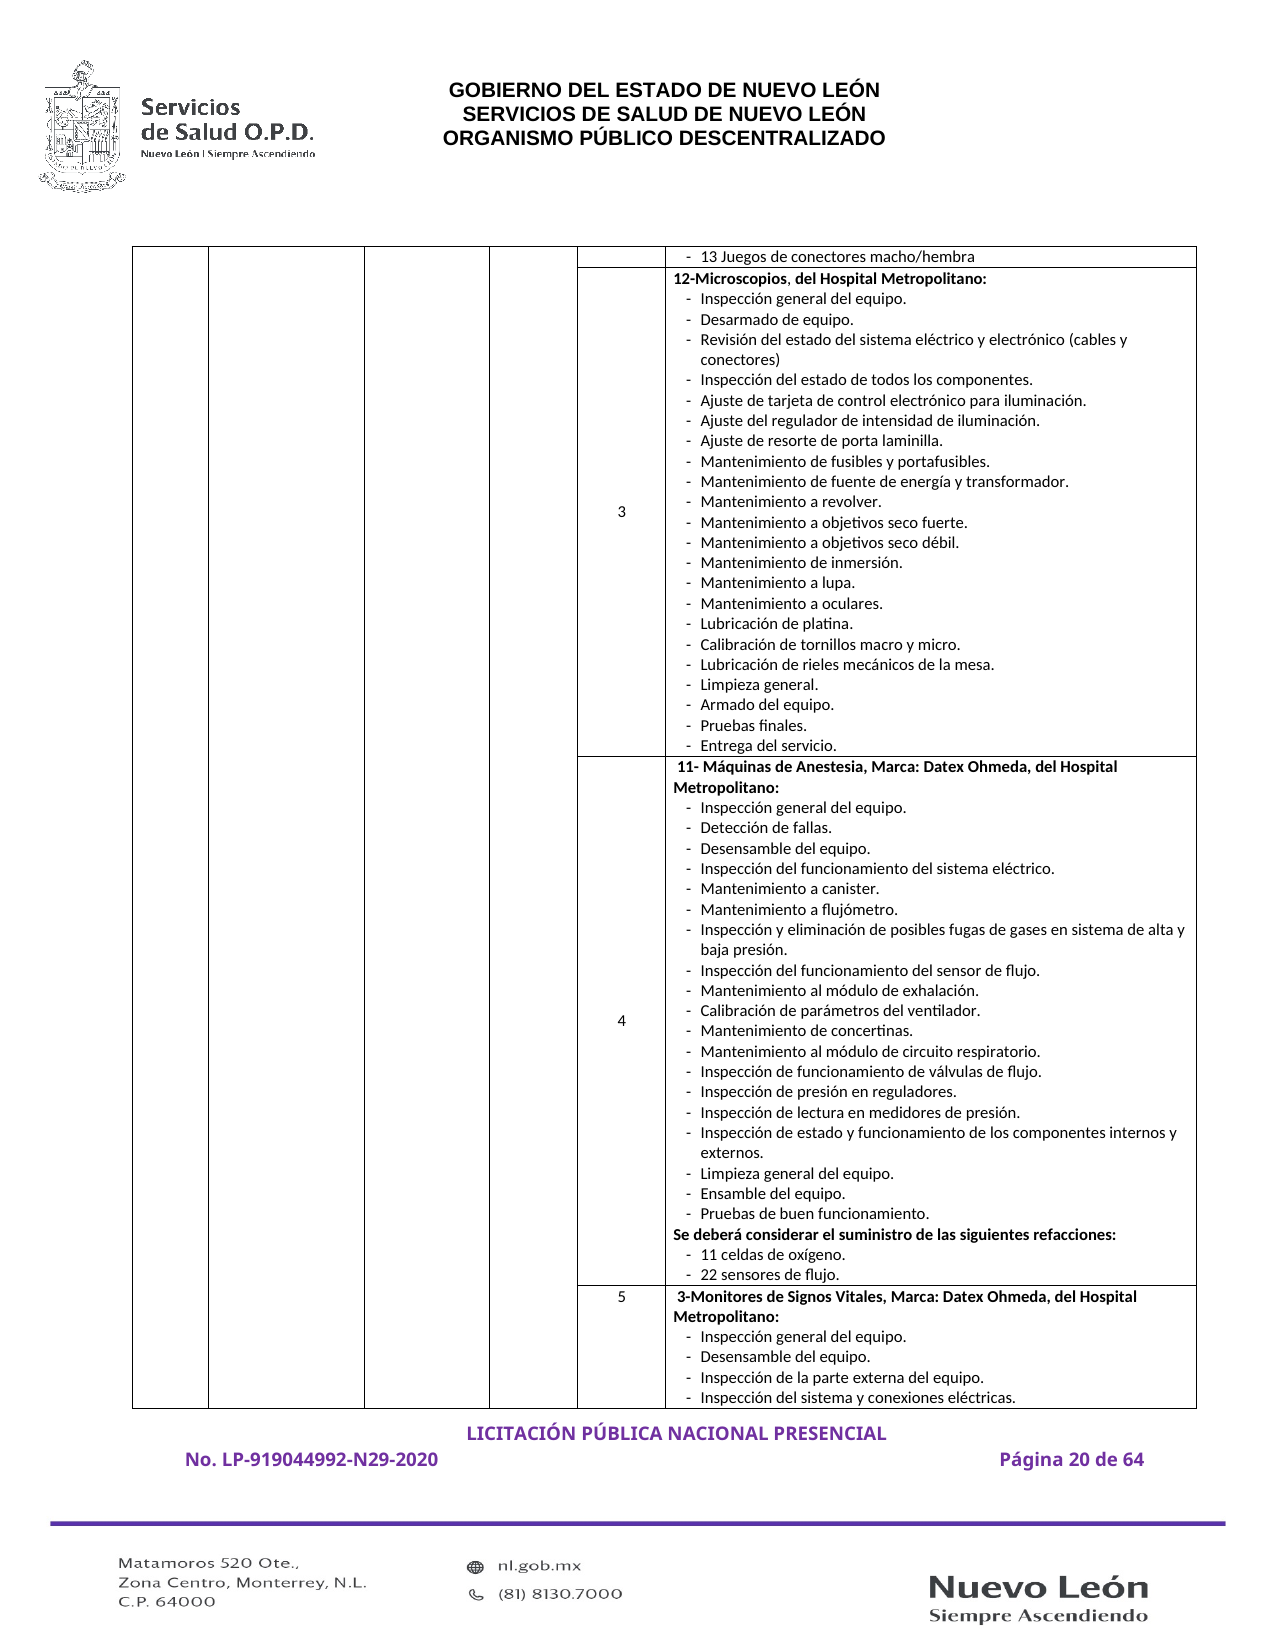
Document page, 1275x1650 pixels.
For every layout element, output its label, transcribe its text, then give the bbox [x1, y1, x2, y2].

table_cell 12-Microscopios, del Hospital Metropolitano: Inspección general del equipo. Desarmado de equipo. Revisión del estado del sistema eléctrico y electrónico (cables y conectores) Inspección del estado de todos los componentes. Ajuste de tarjeta de control electrónico para iluminación. Ajuste del regulador de intensidad de iluminación. Ajuste de resorte de porta laminilla. Mantenimiento de fusibles y portafusibles. Mantenimiento de fuente de energía y transformador. Mantenimiento a revolver. Mantenimiento a objetivos seco fuerte. Mantenimiento a objetivos seco débil. Mantenimiento de inmersión. Mantenimiento a lupa. Mantenimiento a oculares. Lubricación de platina. Calibración de tornillos macro y micro. Lubricación de rieles mecánicos de la mesa. Limpieza general. Armado del equipo. Pruebas finales. Entrega del servicio. [666, 268, 1196, 756]
table_cell 11- Máquinas de Anestesia, Marca: Datex Ohmeda, del Hospital Metropolitano: Inspección general del equipo. Detección de fallas. Desensamble del equipo. Inspección del funcionamiento del sistema eléctrico. Mantenimiento a canister. Mantenimiento a flujómetro. Inspección y eliminación de posibles fugas de gases en sistema de alta y baja presión. Inspección del funcionamiento del sensor de flujo. Mantenimiento al módulo de exhalación. Calibración de parámetros del ventilador. Mantenimiento de concertinas. Mantenimiento al módulo de circuito respiratorio. Inspección de funcionamiento de válvulas de flujo. Inspección de presión en reguladores. Inspección de lectura en medidores de presión. Inspección de estado y funcionamiento de los componentes internos y externos. Limpieza general del equipo. Ensamble del equipo. Pruebas de buen funcionamiento. Se deberá considerar el suministro de las siguientes refacciones: 11 celdas de oxígeno. 22 sensores de flujo. [666, 757, 1196, 1285]
picture [3, 3, 350, 249]
table_cell 4 [578, 757, 665, 1285]
picture [46, 1516, 1226, 1632]
table_cell 5 [578, 1286, 665, 1408]
table_cell 2 [578, 247, 665, 267]
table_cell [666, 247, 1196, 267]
table_cell 3 [578, 268, 665, 756]
